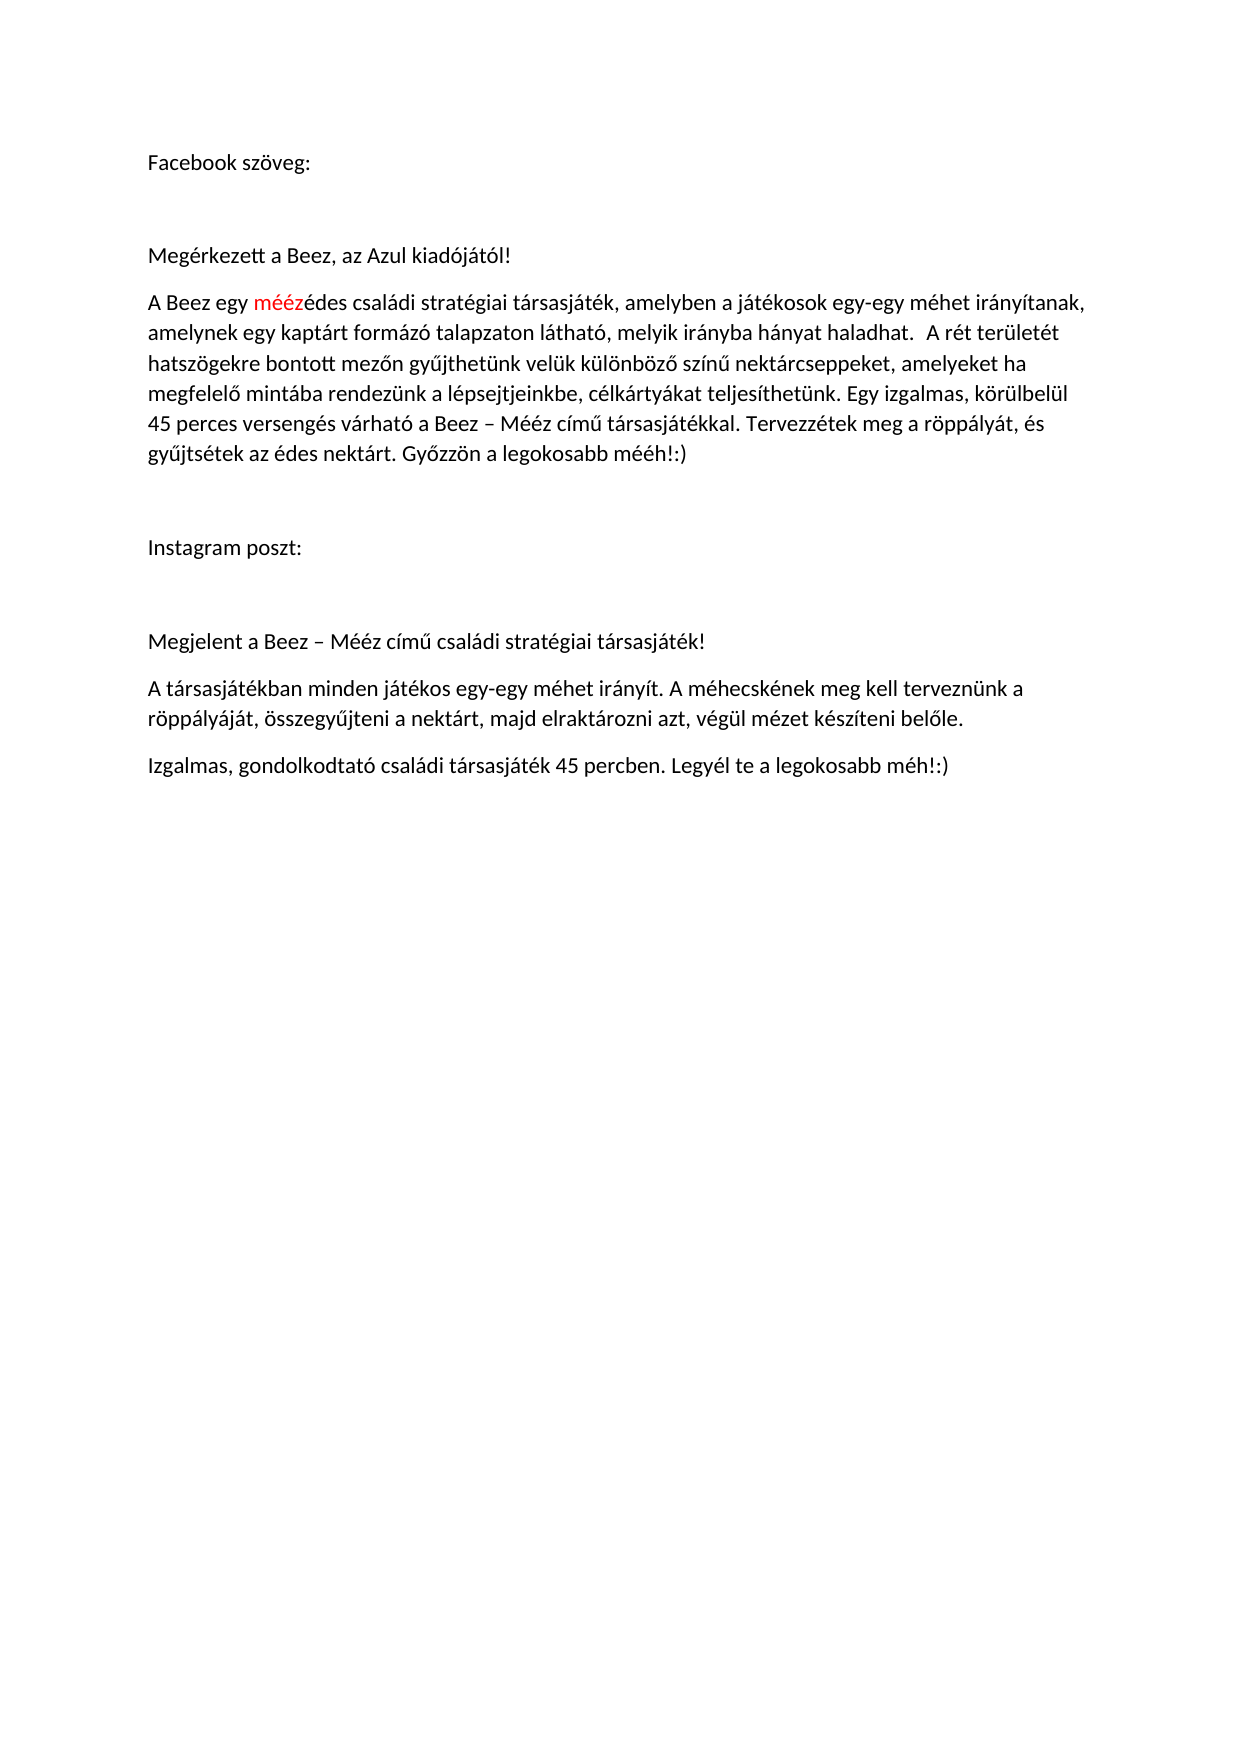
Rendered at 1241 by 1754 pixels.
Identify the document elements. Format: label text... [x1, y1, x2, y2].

text Izgalmas, gondolkodtató családi társasjáték 45 percben. Legyél te a legokosabb méh!:) [148, 751, 1093, 779]
text Facebook szöveg: [148, 148, 1093, 176]
text Megjelent a Beez – Mééz című családi stratégiai társasjáték! [148, 627, 1093, 655]
text Megérkezett a Beez, az Azul kiadójától! [148, 241, 1093, 269]
text A társasjátékban minden játékos egy-egy méhet irányít. A méhecskének meg kell terveznünk a röppályáját, összegyűjteni a nektárt, majd elraktározni azt, végül mézet készíteni belőle. [148, 674, 1093, 732]
text A Beez egy méézédes családi stratégiai társasjáték, amelyben a játékosok egy-egy méhet irányítanak, amelynek egy kaptárt formázó talapzaton látható, melyik irányba hányat haladhat. A rét területét hatszögekre bontott mezőn gyűjthetünk velük különböző színű nektárcseppeket, amelyeket ha megfelelő mintába rendezünk a lépsejtjeinkbe, célkártyákat teljesíthetünk. Egy izgalmas, körülbelül 45 perces versengés várható a Beez – Mééz című társasjátékkal. Tervezzétek meg a röppályát, és gyűjtsétek az édes nektárt. Győzzön a legokosabb mééh!:) [148, 288, 1093, 467]
text Instagram poszt: [148, 533, 1093, 561]
